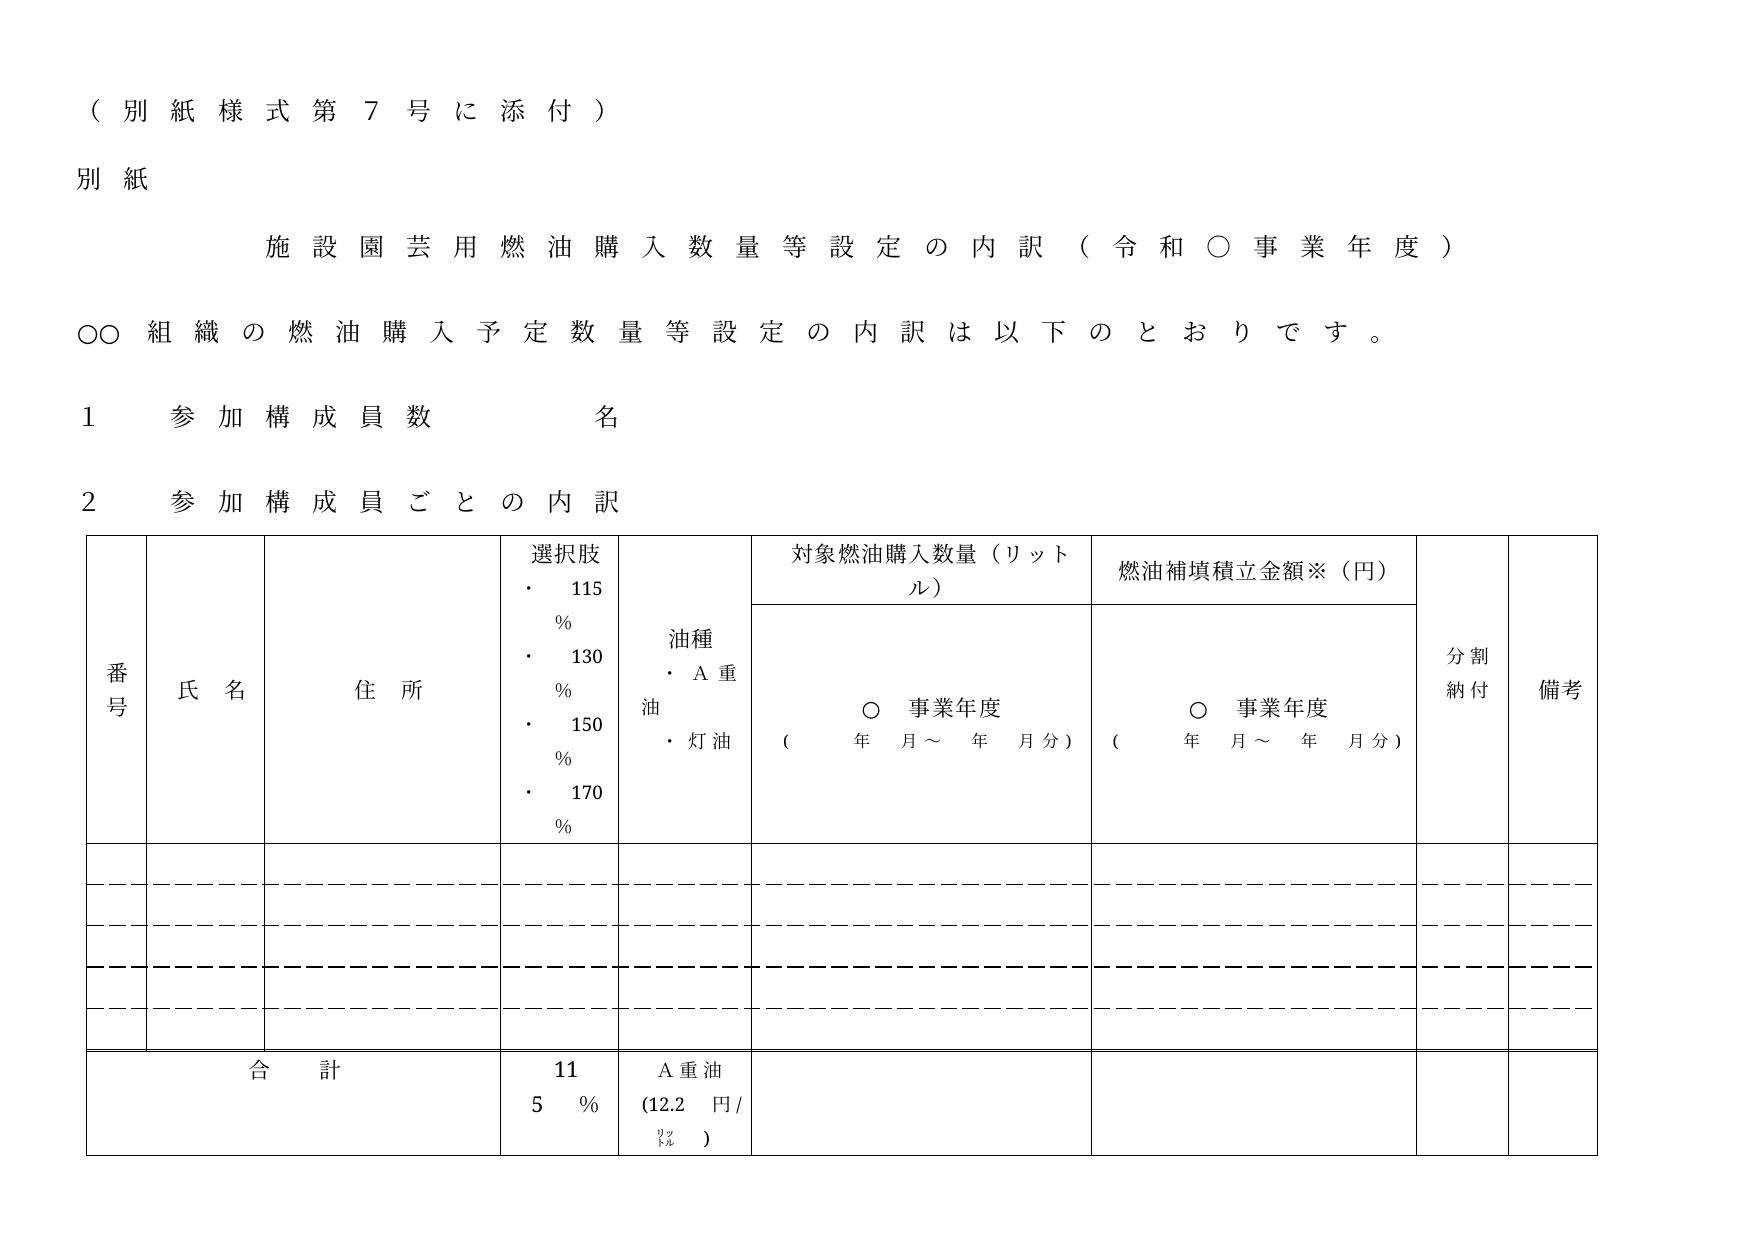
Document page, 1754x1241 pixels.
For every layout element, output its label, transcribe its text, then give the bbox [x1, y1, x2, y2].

table_cell [1509, 884, 1597, 925]
table_cell [752, 844, 1091, 884]
table_header 備考 [1509, 536, 1597, 842]
table_cell [501, 925, 618, 966]
table_cell [1509, 966, 1597, 1008]
text （別紙様式第７号に添付） [77, 75, 1677, 143]
table_cell [1417, 844, 1508, 884]
table_cell [1509, 1052, 1597, 1154]
table_cell [87, 925, 146, 966]
table_cell [619, 1008, 751, 1049]
table_cell [501, 884, 618, 925]
table_cell [1092, 844, 1416, 884]
table_header 対象燃油購入数量（リットル） [752, 536, 1091, 604]
table_cell 115％ [501, 1052, 618, 1154]
table_cell [1509, 925, 1597, 966]
table_cell [265, 1008, 500, 1049]
table_cell [1092, 925, 1416, 966]
table_cell [147, 884, 264, 925]
table_cell [87, 1008, 146, 1049]
table_cell ○事業年度 ( 年 月～ 年 月分) [1092, 605, 1416, 842]
table_cell [501, 966, 618, 1008]
table_cell [752, 884, 1091, 925]
table_cell [619, 884, 751, 925]
text ２ 参加構成員ごとの内訳 [77, 467, 1677, 535]
table_cell [265, 884, 500, 925]
table_cell Ａ重油 (12.2円/㍑) [619, 1052, 751, 1154]
table_cell [1417, 966, 1508, 1008]
table_cell [501, 844, 618, 884]
table_header 分割納付 [1417, 536, 1508, 842]
table_cell [752, 1008, 1091, 1049]
table_cell [752, 966, 1091, 1008]
table_cell [1092, 884, 1416, 925]
table_cell [147, 1008, 264, 1049]
table_cell [265, 966, 500, 1008]
table_cell [752, 925, 1091, 966]
table_cell [1509, 1008, 1597, 1049]
table_cell [501, 1008, 618, 1049]
table_cell [1092, 1008, 1416, 1049]
text １ 参加構成員数 名 [77, 382, 1677, 450]
text 別紙 [77, 143, 1677, 211]
table_cell [87, 844, 146, 884]
table_cell [619, 844, 751, 884]
table_cell [1092, 1052, 1416, 1154]
table_cell [147, 966, 264, 1008]
table_cell [87, 966, 146, 1008]
table_cell [265, 925, 500, 966]
table_cell [265, 844, 500, 884]
table_header 氏 名 [147, 536, 264, 842]
table_cell [619, 925, 751, 966]
table_header 選択肢 ･115％ ･130％ ･150％ ･170％ [501, 536, 618, 842]
text ○○組織の燃油購入予定数量等設定の内訳は以下のとおりです。 [77, 296, 1677, 364]
table_cell [1092, 966, 1416, 1008]
table_header 住 所 [265, 536, 500, 842]
table_cell 合 計 [87, 1052, 500, 1154]
table_cell [87, 884, 146, 925]
table_cell ○事業年度 ( 年 月～ 年 月分) [752, 605, 1091, 842]
table_cell [1417, 925, 1508, 966]
table_header 燃油補填積立金額※（円） [1092, 536, 1416, 604]
table_cell [1417, 1052, 1508, 1154]
text 施設園芸用燃油購入数量等設定の内訳（令和○事業年度） [77, 211, 1677, 279]
table_header 油種 ･Ａ重油 ･灯油 [619, 536, 751, 842]
table_cell [147, 844, 264, 884]
table_cell [1417, 1008, 1508, 1049]
table_cell [147, 925, 264, 966]
table_cell [1509, 844, 1597, 884]
table_cell [1417, 884, 1508, 925]
table_cell [619, 966, 751, 1008]
table_header 番号 [87, 536, 146, 842]
table_cell [752, 1052, 1091, 1154]
